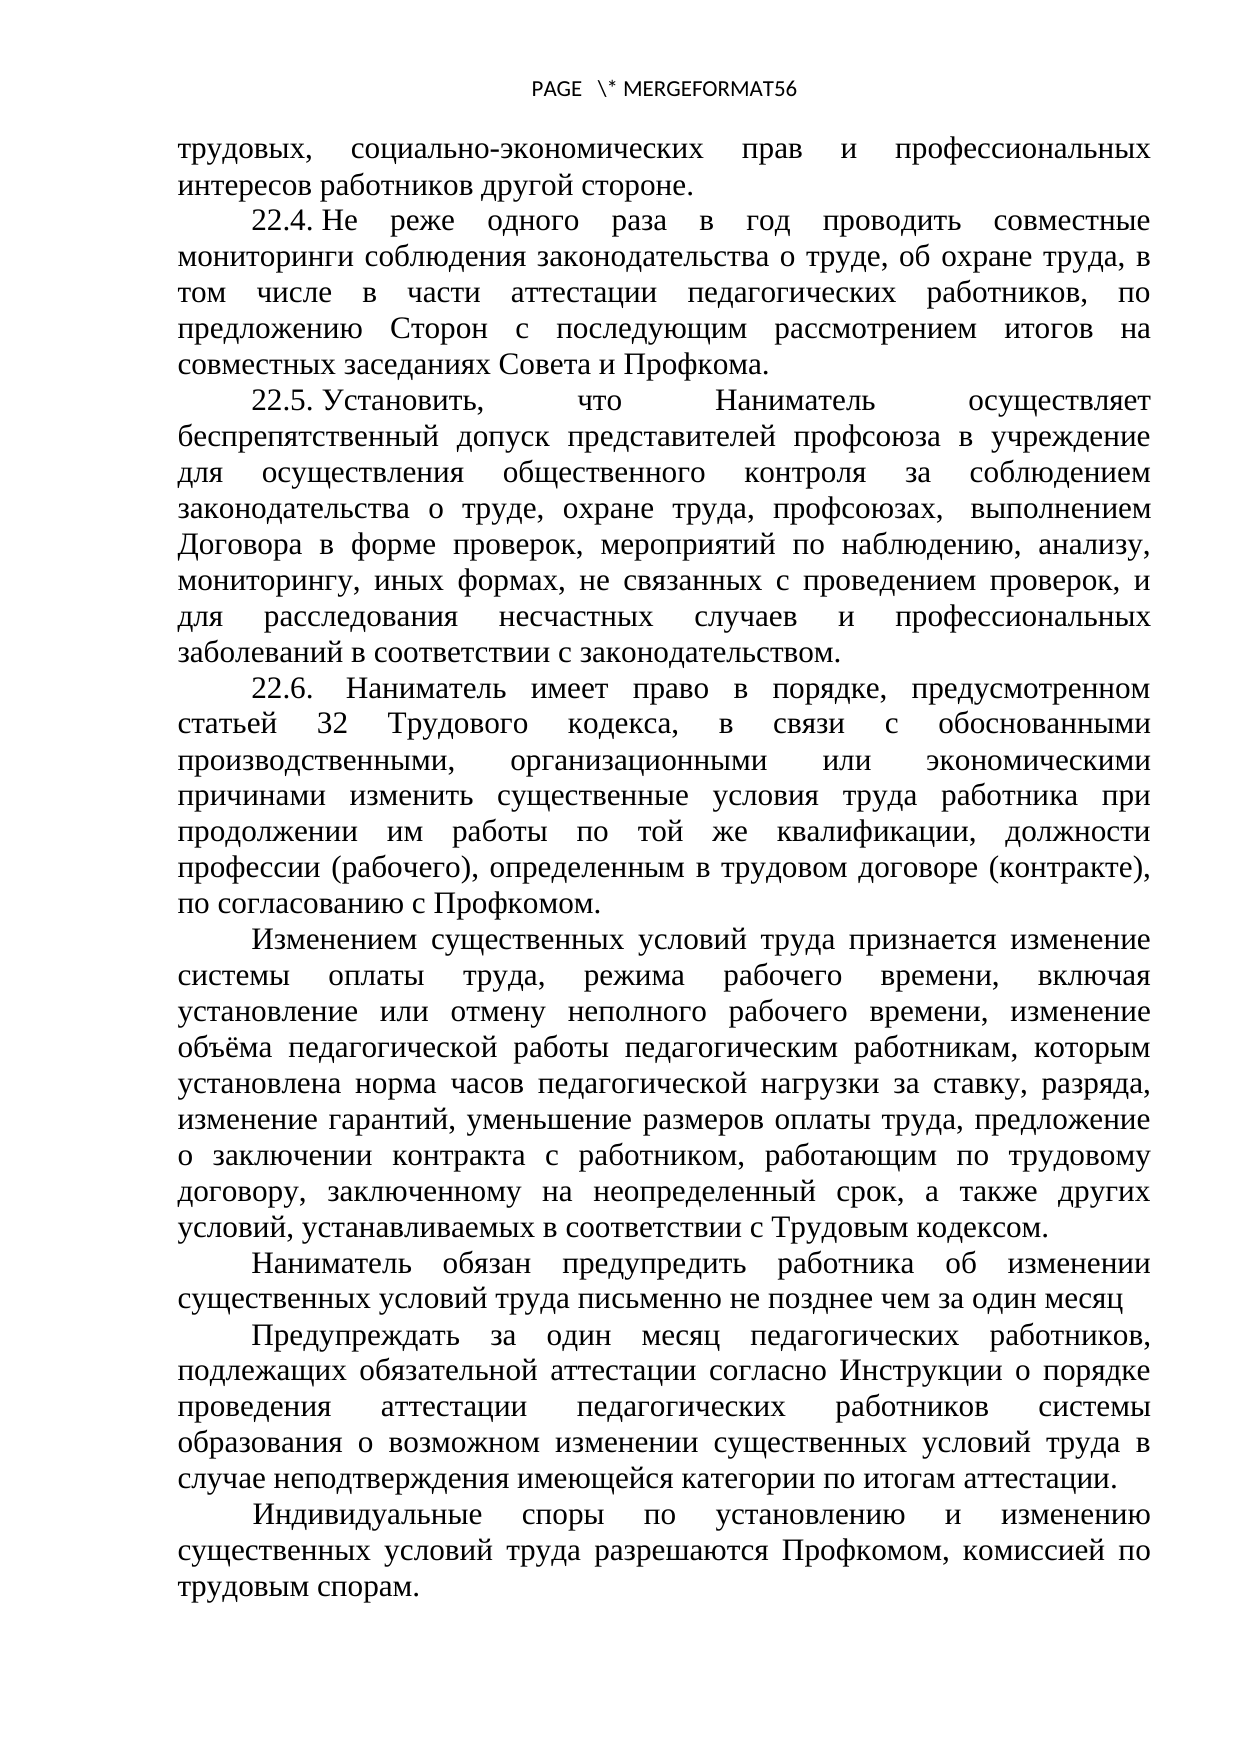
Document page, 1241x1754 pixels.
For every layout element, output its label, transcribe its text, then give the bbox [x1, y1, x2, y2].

text 22.4. Не реже одного раза в год проводить совместные мониторинги соблюдения законодательства о труде, об охране труда, в том числе в части аттестации педагогических работников, по предложению Сторон с последующим рассмотрением итогов на совместных заседаниях Совета и Профкома. [177, 202, 1152, 381]
text Наниматель обязан предупредить работника об изменении существенных условий труда письменно не позднее чем за один месяц [177, 1244, 1152, 1316]
text 22.5. Установить, что Наниматель осуществляет беспрепятственный допуск представителей профсоюза в учреждение для осуществления общественного контроля за соблюдением законодательства о труде, охране труда, профсоюзах, выполнением Договора в форме проверок, мероприятий по наблюдению, анализу, мониторингу, иных формах, не связанных с проведением проверок, и для расследования несчастных случаев и профессиональных заболеваний в соответствии с законодательством. [177, 381, 1152, 669]
text 22.6. Наниматель имеет право в порядке, предусмотренном статьей 32 Трудового кодекса, в связи с обоснованными производственными, организационными или экономическими причинами изменить существенные условия труда работника при продолжении им работы по той же квалификации, должности профессии (рабочего), определенным в трудовом договоре (контракте), по согласованию с Профкомом. [177, 669, 1152, 920]
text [177, 130, 1152, 202]
text Предупреждать за один месяц педагогических работников, подлежащих обязательной аттестации согласно Инструкции о порядке проведения аттестации педагогических работников системы образования о возможном изменении существенных условий труда в случае неподтверждения имеющейся категории по итогам аттестации. [177, 1316, 1152, 1495]
text Индивидуальные споры по установлению и изменению существенных условий труда разрешаются Профкомом, комиссией по трудовым спорам. [177, 1495, 1152, 1603]
text Изменением существенных условий труда признается изменение системы оплаты труда, режима рабочего времени, включая установление или отмену неполного рабочего времени, изменение объёма педагогической работы педагогическим работникам, которым установлена норма часов педагогической нагрузки за ставку, разряда, изменение гарантий, уменьшение размеров оплаты труда, предложение о заключении контракта с работником, работающим по трудовому договору, заключенному на неопределенный срок, а также других условий, устанавливаемых в соответствии с Трудовым кодексом. [177, 920, 1152, 1244]
